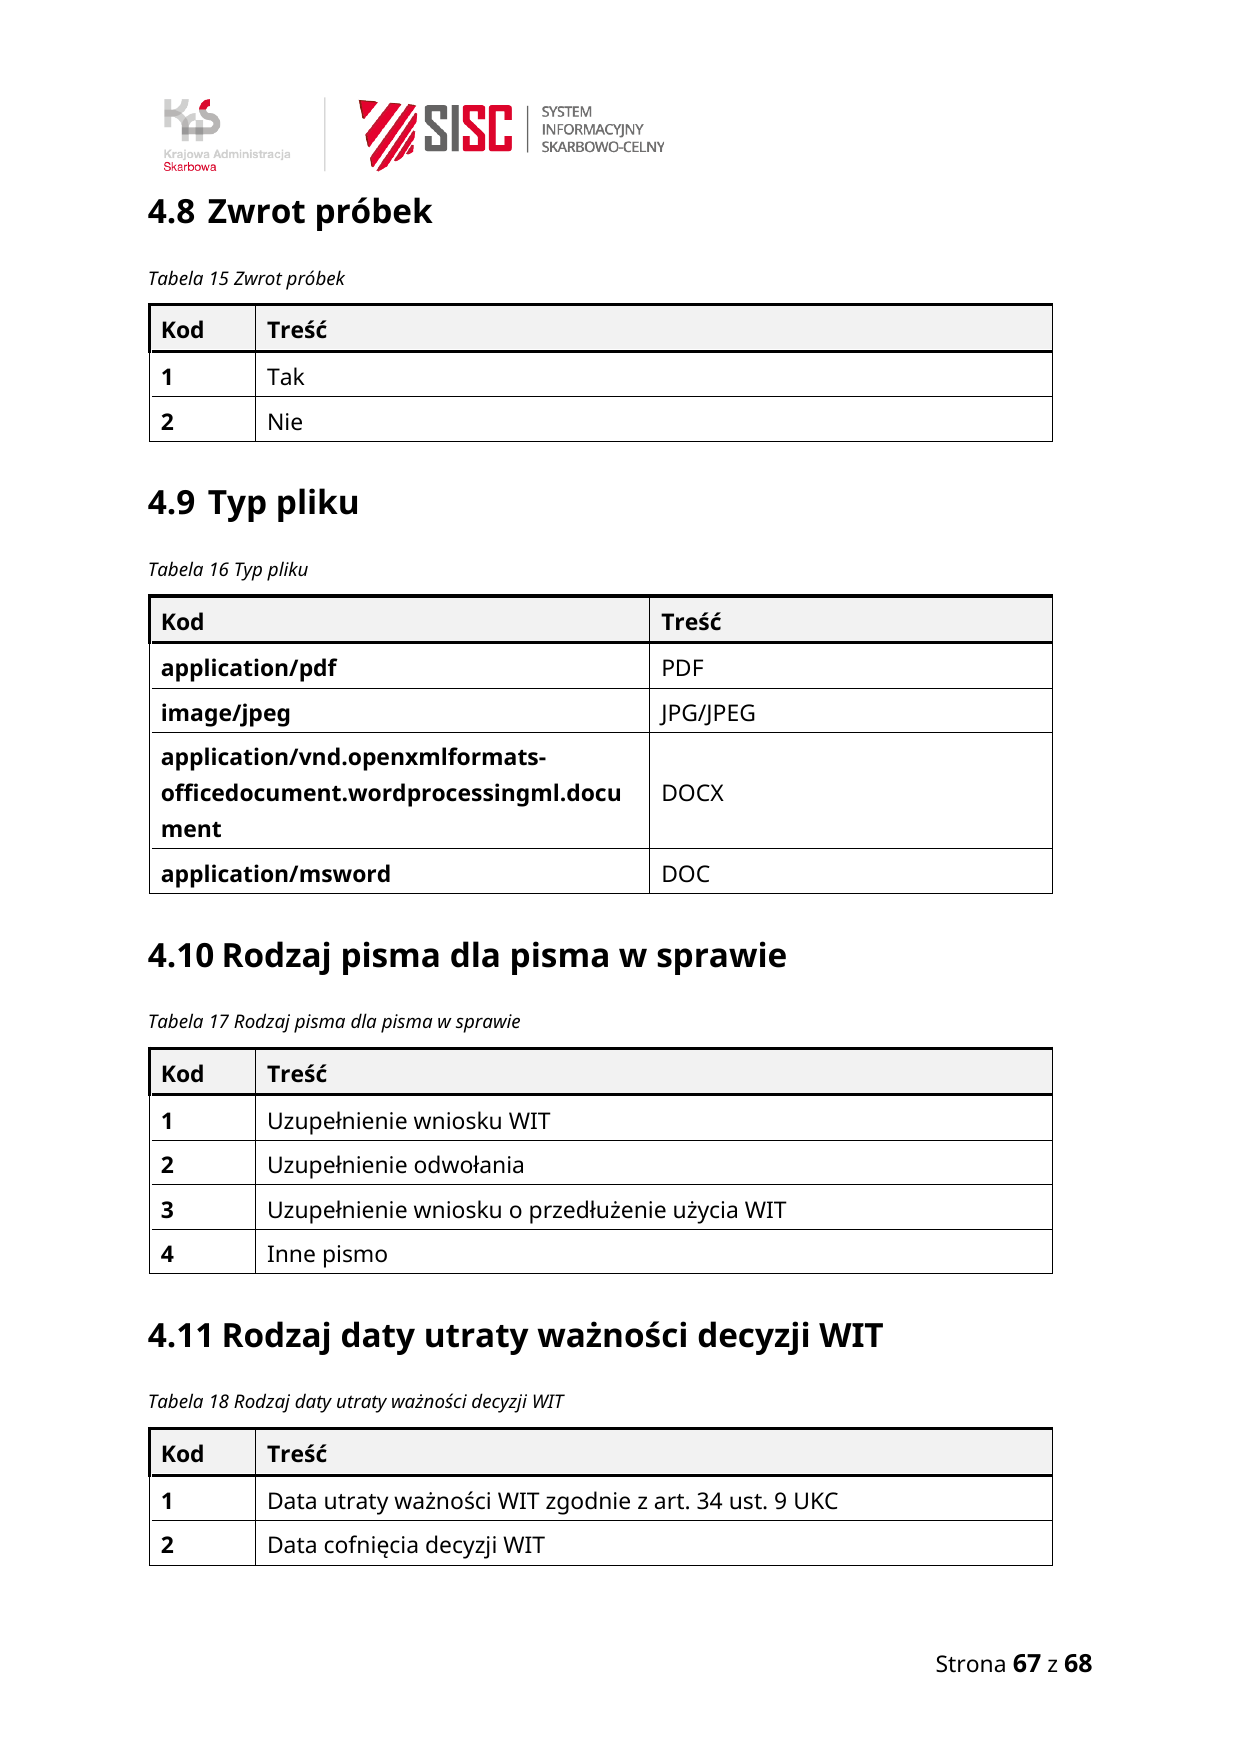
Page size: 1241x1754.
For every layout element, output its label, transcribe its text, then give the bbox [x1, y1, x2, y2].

subtitle Typ pliku [148, 479, 1092, 524]
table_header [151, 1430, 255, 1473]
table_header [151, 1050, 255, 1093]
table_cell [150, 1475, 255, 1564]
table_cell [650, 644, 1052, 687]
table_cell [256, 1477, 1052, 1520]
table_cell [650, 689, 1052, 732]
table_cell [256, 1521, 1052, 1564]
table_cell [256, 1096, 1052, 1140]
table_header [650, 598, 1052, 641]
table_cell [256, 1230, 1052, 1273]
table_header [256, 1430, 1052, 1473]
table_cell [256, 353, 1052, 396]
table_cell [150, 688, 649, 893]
subtitle Rodzaj pisma dla pisma w sprawie [148, 931, 1092, 977]
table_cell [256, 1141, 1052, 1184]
text Tabela 15 Zwrot próbek [148, 265, 1092, 291]
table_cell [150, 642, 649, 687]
subtitle Rodzaj daty utraty ważności decyzji WIT [148, 1312, 1092, 1357]
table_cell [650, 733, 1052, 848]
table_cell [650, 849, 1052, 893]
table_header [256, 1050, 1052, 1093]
text Tabela 18 Rodzaj daty utraty ważności decyzji WIT [148, 1389, 1092, 1414]
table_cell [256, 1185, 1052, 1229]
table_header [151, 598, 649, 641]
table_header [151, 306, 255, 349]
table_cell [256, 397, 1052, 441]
subtitle Zwrot próbek [148, 188, 1092, 233]
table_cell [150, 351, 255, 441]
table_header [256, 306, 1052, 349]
text Tabela 17 Rodzaj pisma dla pisma w sprawie [148, 1008, 1092, 1034]
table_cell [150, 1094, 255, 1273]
picture [147, 82, 665, 188]
text Tabela 16 Typ pliku [148, 556, 1092, 582]
